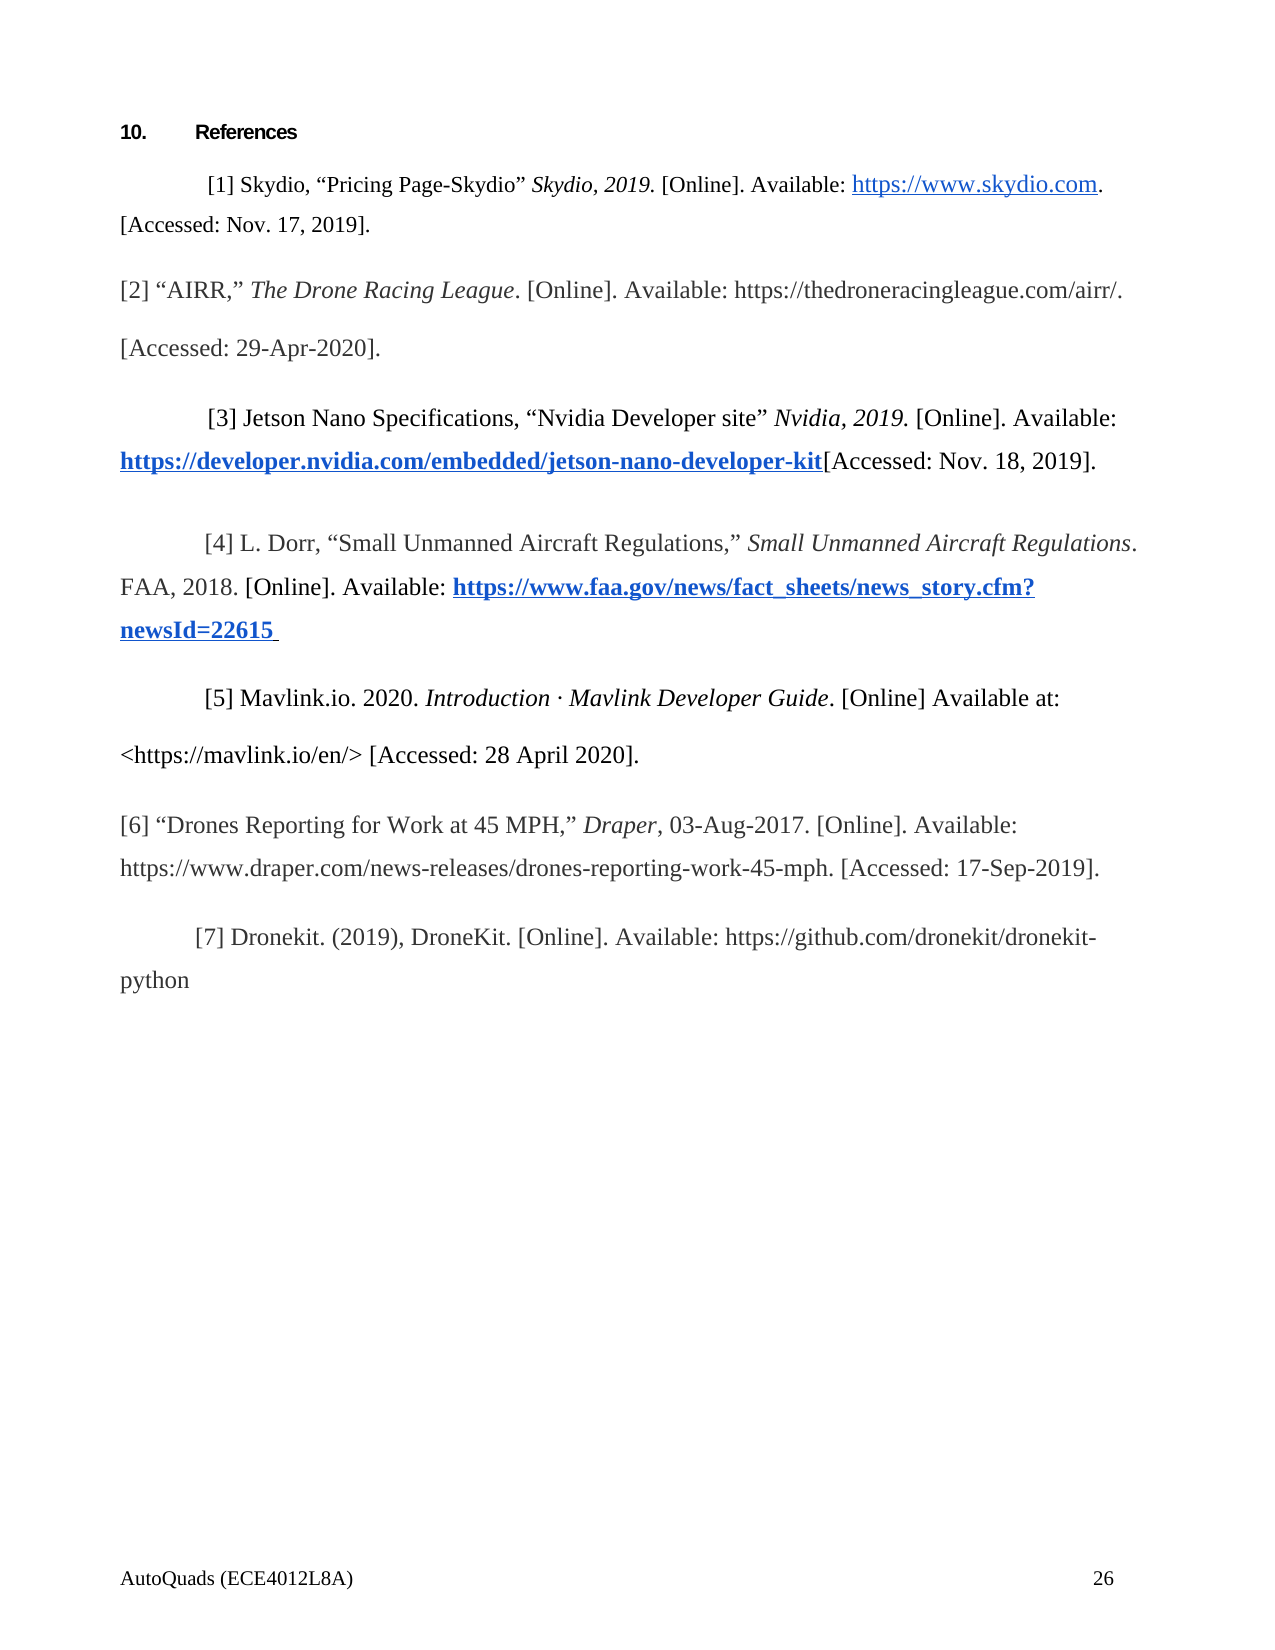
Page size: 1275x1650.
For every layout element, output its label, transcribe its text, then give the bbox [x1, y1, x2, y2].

text [4] L. Dorr, “Small Unmanned Aircraft Regulations,” Small Unmanned Aircraft Regulations. FAA, 2018. [Online]. Available: https://www.faa.gov/news/fact_sheets/news_story.cfm?newsId=22615 [120, 528, 1155, 643]
text [7] Dronekit. (2019), DroneKit. [Online]. Available: https://github.com/dronekit/dronekit-python [120, 922, 1155, 993]
text [2] “AIRR,” The Drone Racing League. [Online]. Available: https://thedroneracingleague.com/airr/. [Accessed: 29-Apr-2020]. [120, 275, 1155, 362]
subtitle References [120, 120, 1192, 144]
text [3] Jetson Nano Specifications, “Nvidia Developer site” Nvidia, 2019. [Online]. Available: https://developer.nvidia.com/embedded/jetson-nano-developer-kit[Accessed: Nov. 18, 2019]. [120, 403, 1155, 475]
text [5] Mavlink.io. 2020. Introduction · Mavlink Developer Guide. [Online] Available at: <https://mavlink.io/en/> [Accessed: 28 April 2020]. [120, 683, 1155, 769]
text [6] “Drones Reporting for Work at 45 MPH,” Draper, 03-Aug-2017. [Online]. Available: https://www.draper.com/news-releases/drones-reporting-work-45-mph. [Accessed: 17-Sep-2019]. [120, 810, 1155, 882]
text [1] Skydio, “Pricing Page-Skydio” Skydio, 2019. [Online]. Available: https://www.skydio.com. [Accessed: Nov. 17, 2019]. [120, 169, 1155, 237]
